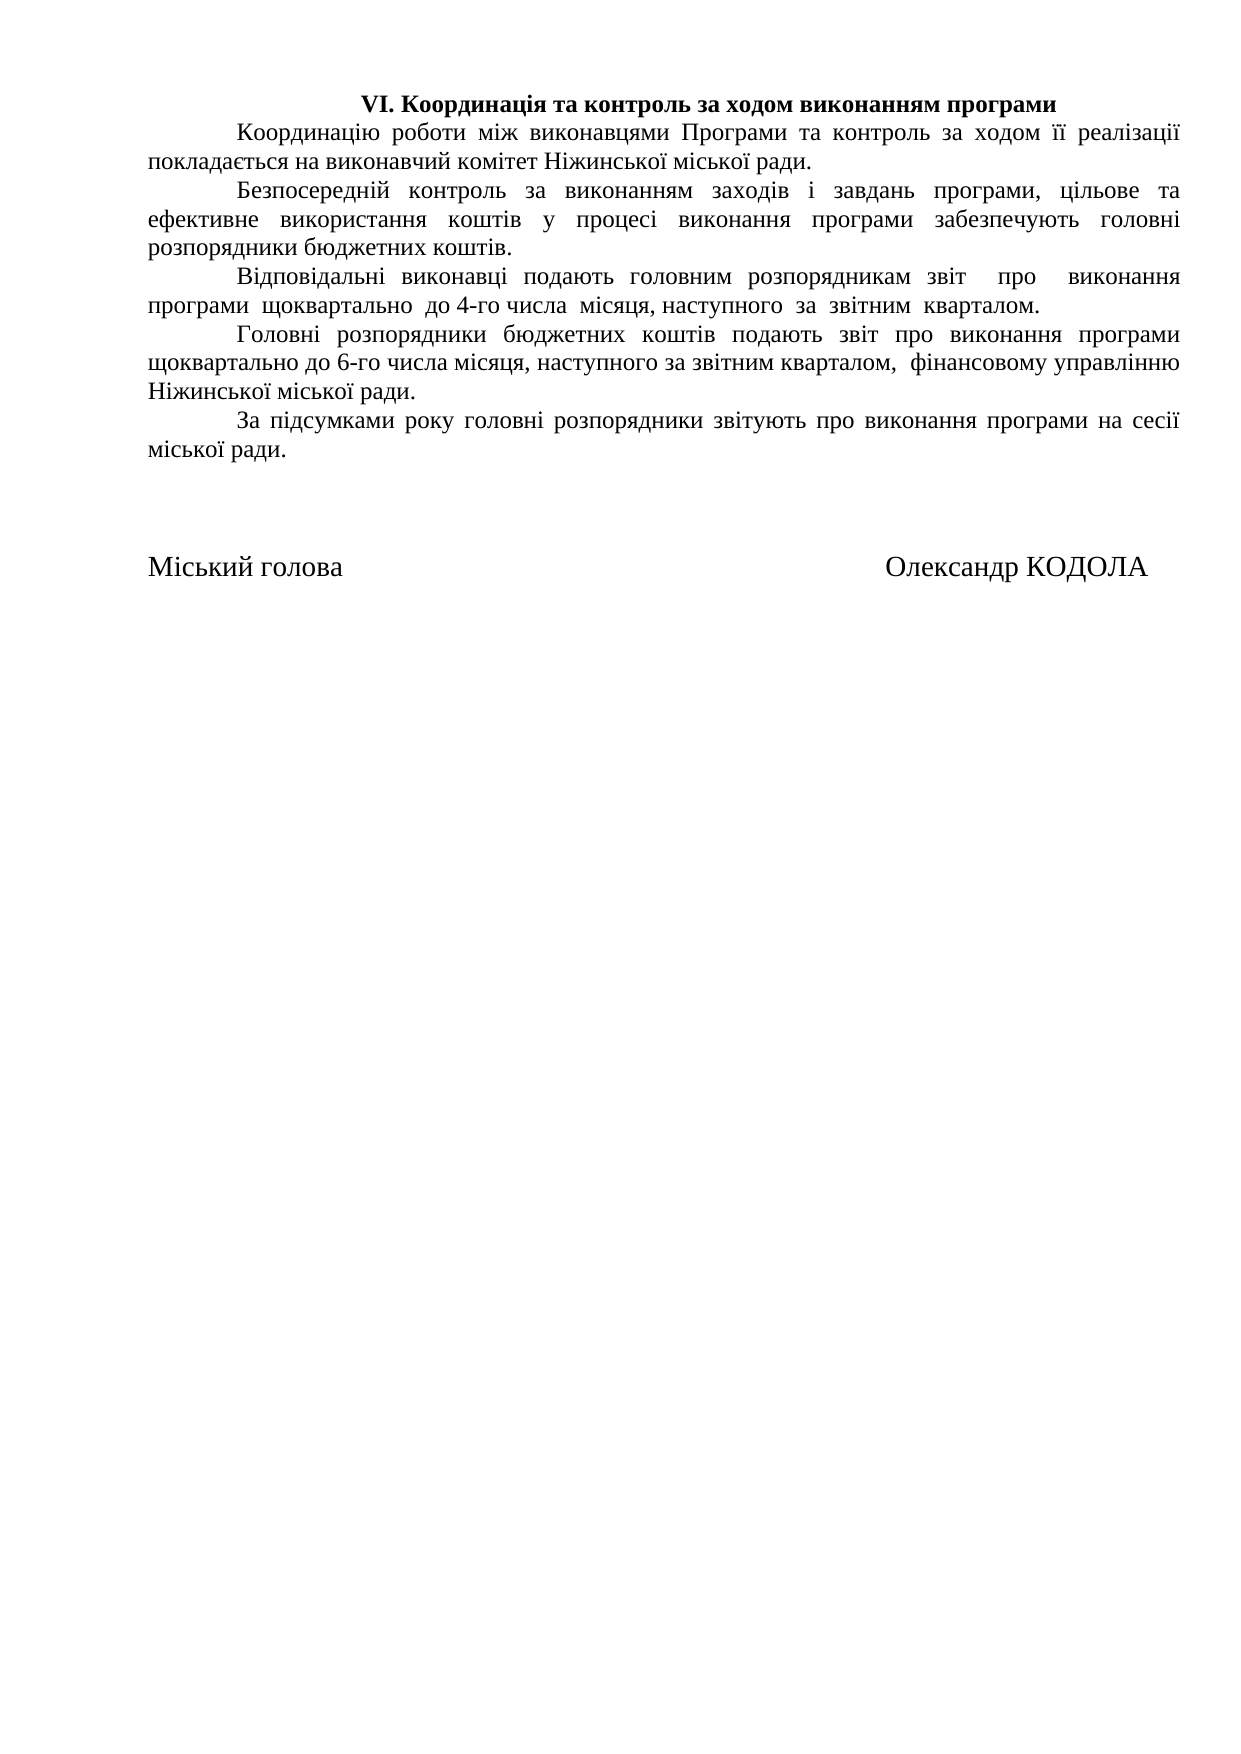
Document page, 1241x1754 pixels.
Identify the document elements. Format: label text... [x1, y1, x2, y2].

text За підсумками року головні розпорядники звітують про виконання програми на сесії міської ради. [148, 405, 1181, 462]
text Головні розпорядники бюджетних коштів подають звіт про виконання програми щоквартально до 6-го числа місяця, наступного за звітним кварталом, фінансовому управлінню Ніжинської міської ради. [148, 319, 1181, 405]
text Безпосередній контроль за виконанням заходів і завдань програми, цільове та ефективне використання коштів у процесі виконання програми забезпечують головні розпорядники бюджетних коштів. [148, 175, 1181, 261]
text Координацію роботи між виконавцями Програми та контроль за ходом її реалізації покладається на виконавчий комітет Ніжинської міської ради. [148, 117, 1181, 175]
text Міський голова Олександр КОДОЛА [148, 549, 1181, 582]
text Відповідальні виконавці подають головним розпорядникам звіт про виконання програми щоквартально до 4-го числа місяця, наступного за звітним кварталом. [148, 261, 1181, 319]
text VІ. Координація та контроль за ходом виконанням програми [148, 89, 1181, 117]
